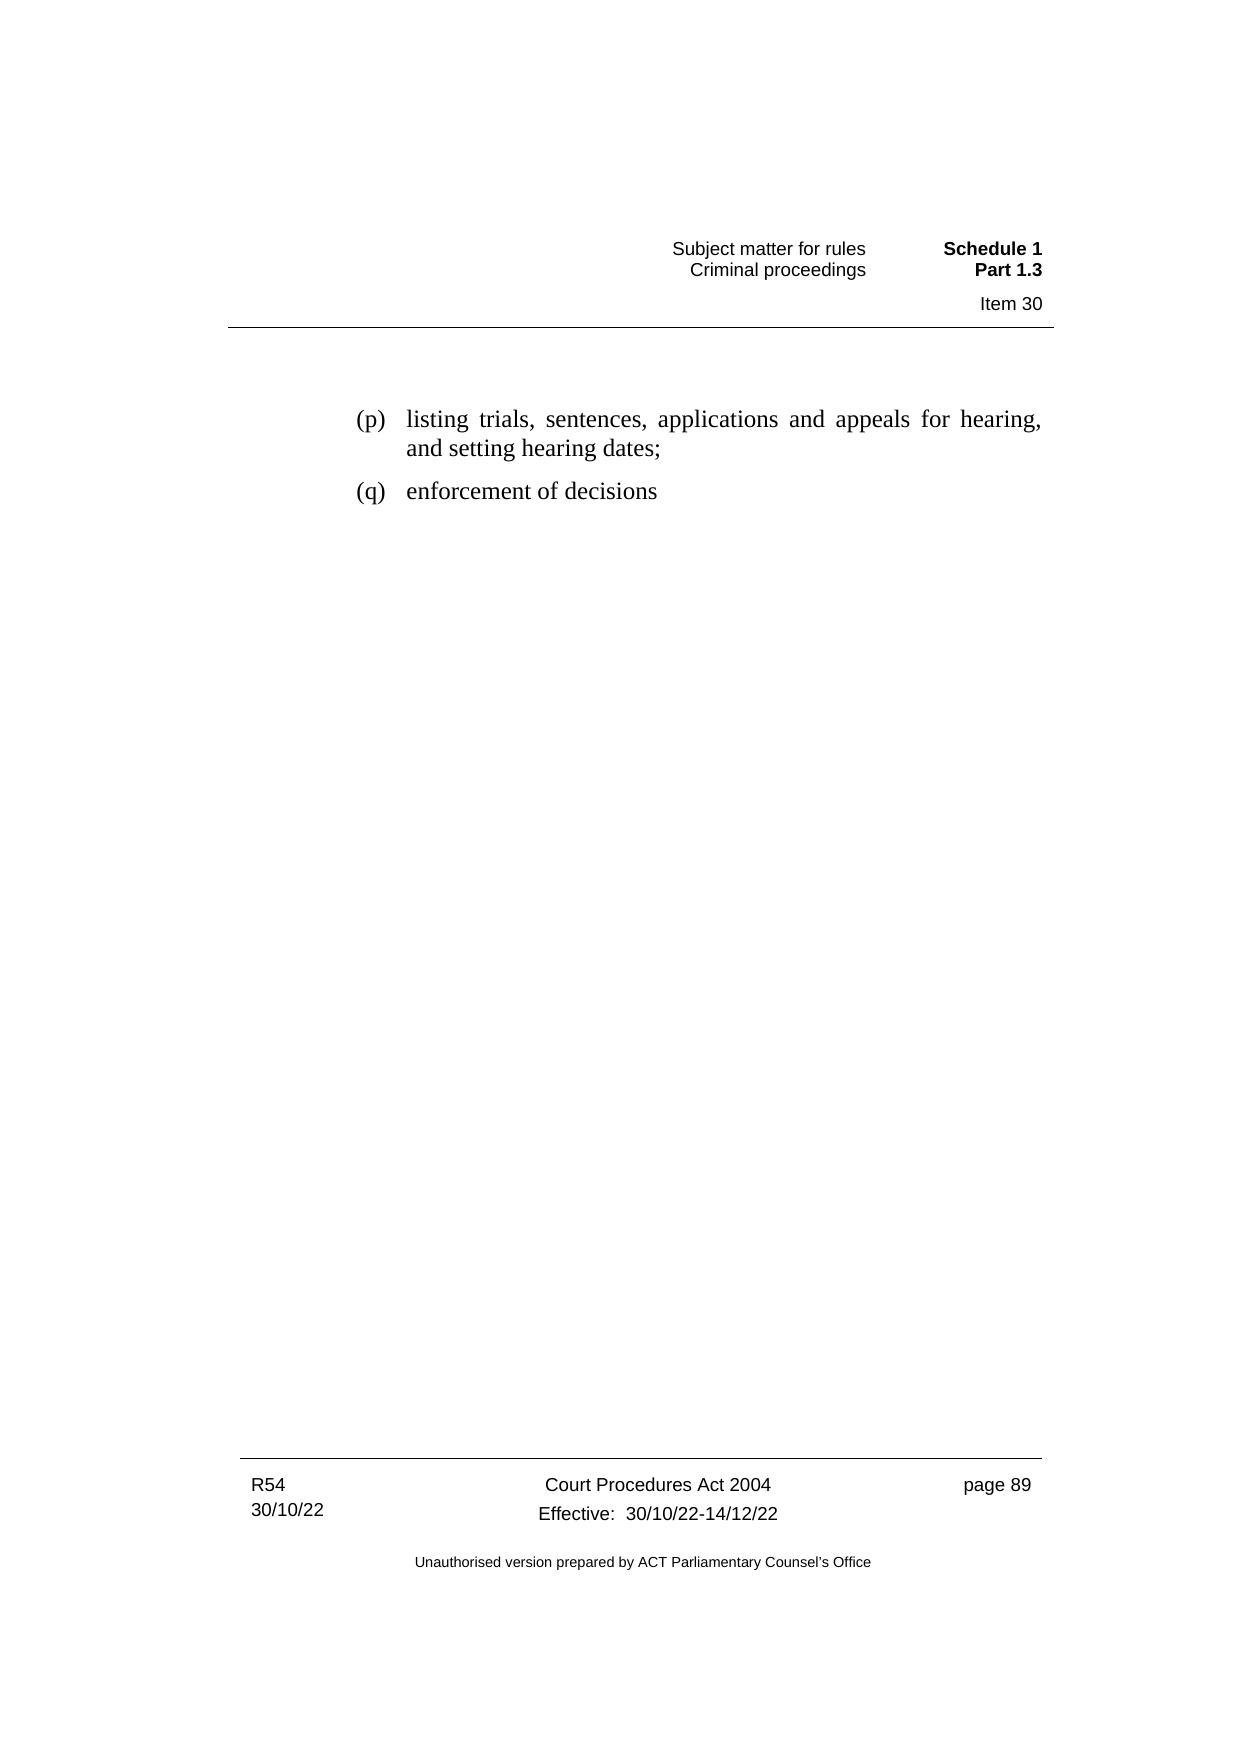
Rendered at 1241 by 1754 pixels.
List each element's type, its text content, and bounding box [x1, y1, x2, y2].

text (q) enforcement of decisions [239, 476, 1042, 505]
text (p) listing trials, sentences, applications and appeals for hearing, and setting hearing dates; [239, 404, 1042, 462]
